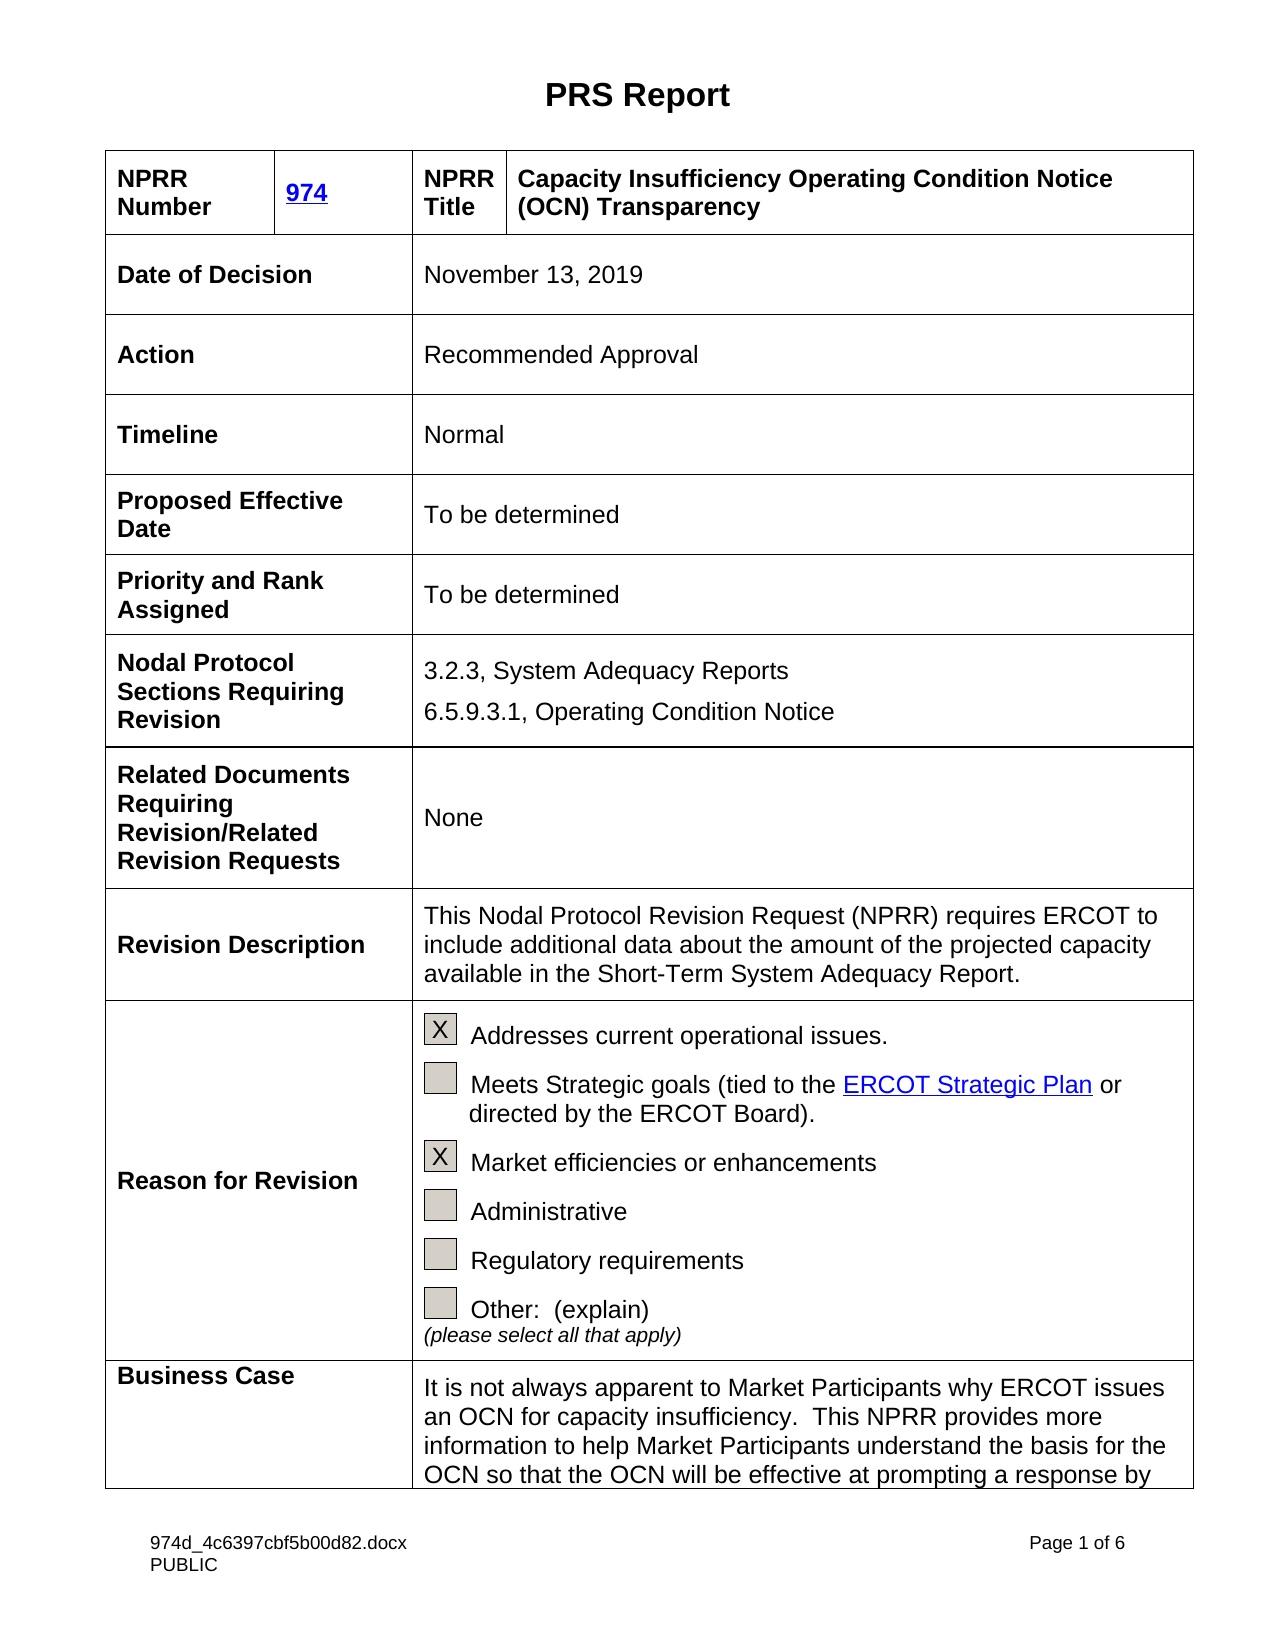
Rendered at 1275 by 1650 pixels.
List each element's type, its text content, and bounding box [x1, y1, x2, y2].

table_cell November 13, 2019 [413, 235, 1193, 314]
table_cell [413, 1361, 1193, 1488]
table_cell Business Case [106, 1361, 412, 1488]
table_cell Reason for Revision [106, 1001, 412, 1360]
table_cell Nodal Protocol Sections Requiring Revision [106, 635, 412, 746]
table_cell Recommended Approval [413, 315, 1193, 394]
table_cell Proposed Effective Date [106, 475, 412, 554]
table_cell Action [106, 315, 412, 394]
table_cell Related Documents Requiring Revision/Related Revision Requests [106, 748, 412, 887]
table_cell Revision Description [106, 889, 412, 1000]
table_cell Addresses current operational issues. Meets Strategic goals (tied to the ERCOT Strategic Plan or directed by the ERCOT Board). Market efficiencies or enhancements Administrative Regulatory requirements Other: (explain) (please select all that apply) [413, 1001, 1193, 1360]
table_header 974 [275, 151, 412, 233]
table_header NPRR Title [413, 151, 506, 233]
table_cell To be determined [413, 555, 1193, 634]
table_cell Date of Decision [106, 235, 412, 314]
table_cell This Nodal Protocol Revision Request (NPRR) requires ERCOT to include additional data about the amount of the projected capacity available in the Short-Term System Adequacy Report. [413, 889, 1193, 1000]
table_cell None [413, 748, 1193, 887]
table_header NPRR Number [106, 151, 274, 233]
table_cell To be determined [413, 475, 1193, 554]
table_cell Normal [413, 395, 1193, 474]
table_cell 3.2.3, System Adequacy Reports 6.5.9.3.1, Operating Condition Notice [413, 635, 1193, 746]
table_header Capacity Insufficiency Operating Condition Notice (OCN) Transparency [507, 151, 1193, 233]
table_cell Timeline [106, 395, 412, 474]
table_cell Priority and Rank Assigned [106, 555, 412, 634]
